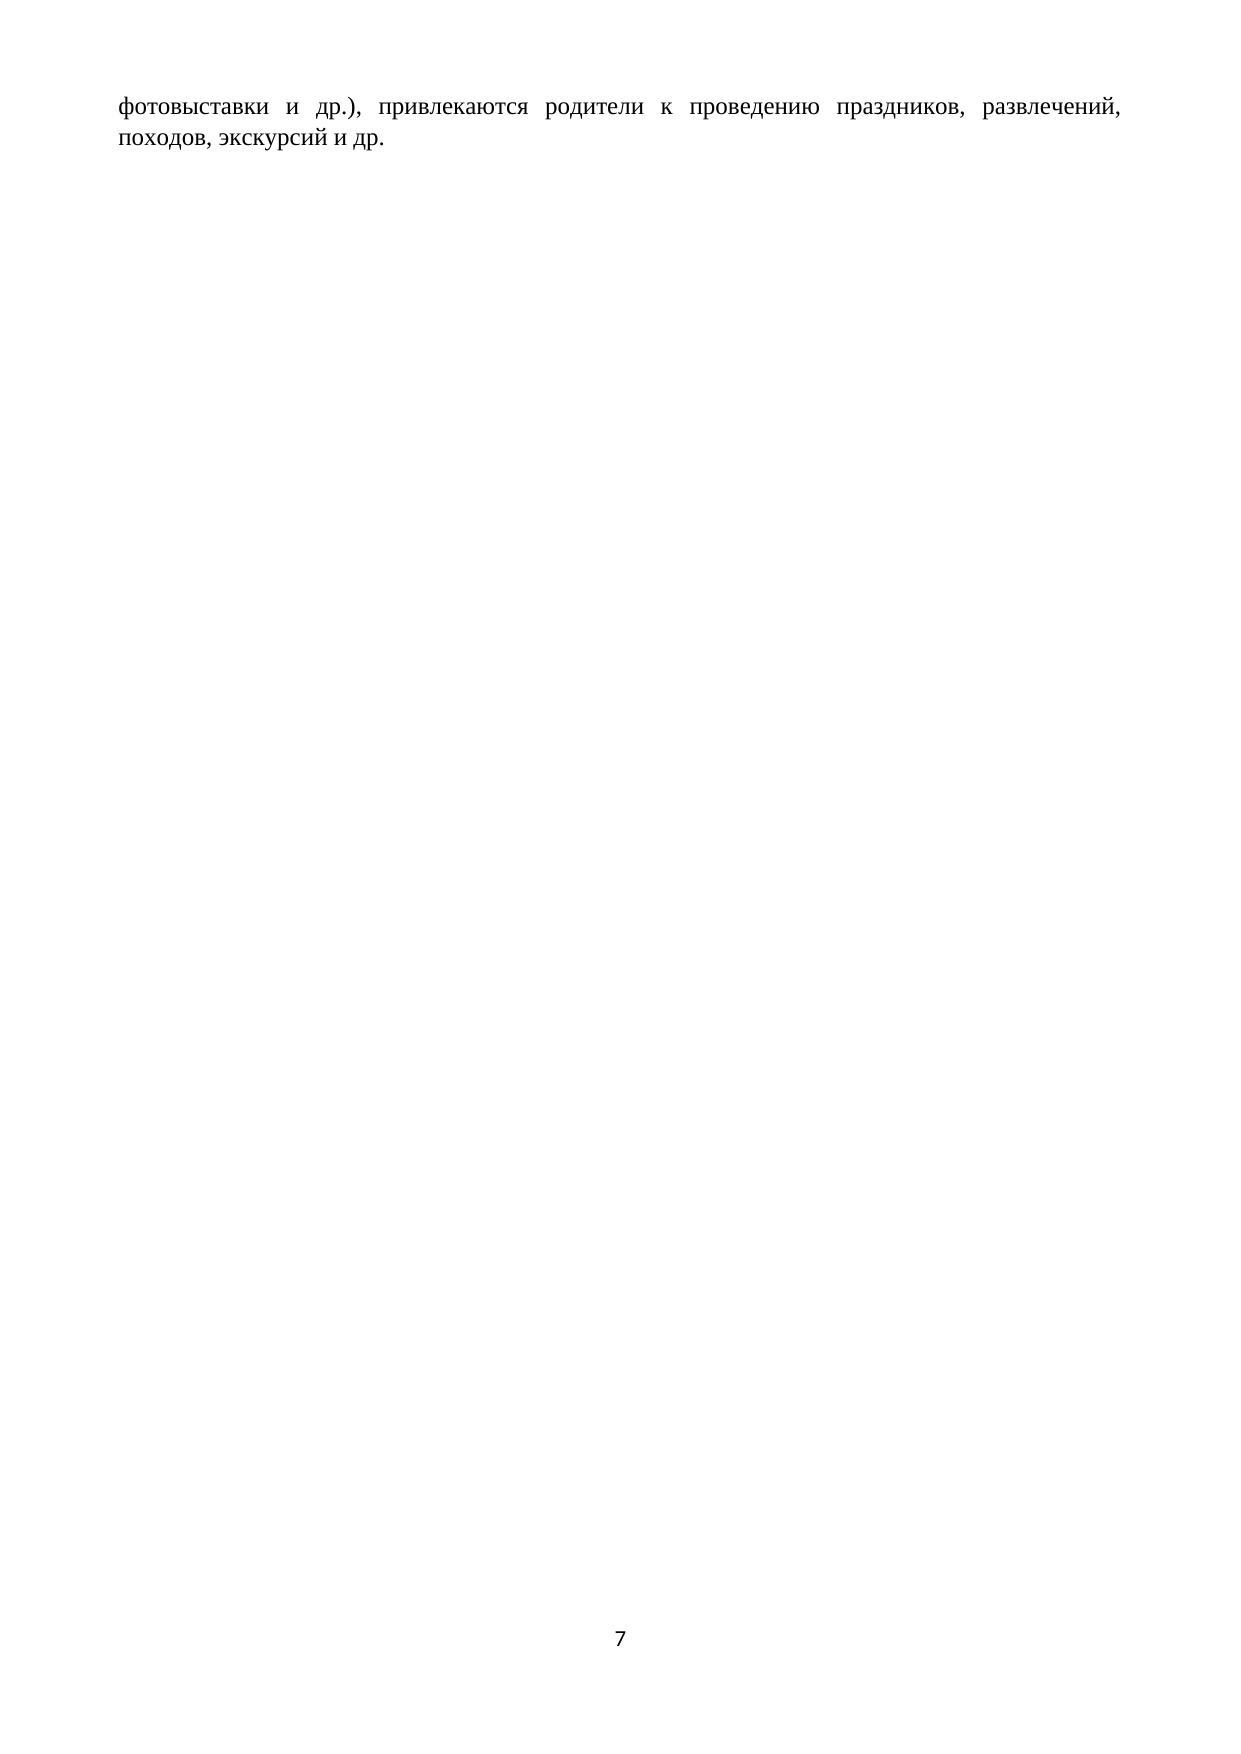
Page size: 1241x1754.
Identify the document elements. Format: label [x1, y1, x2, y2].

text [118, 89, 1122, 151]
